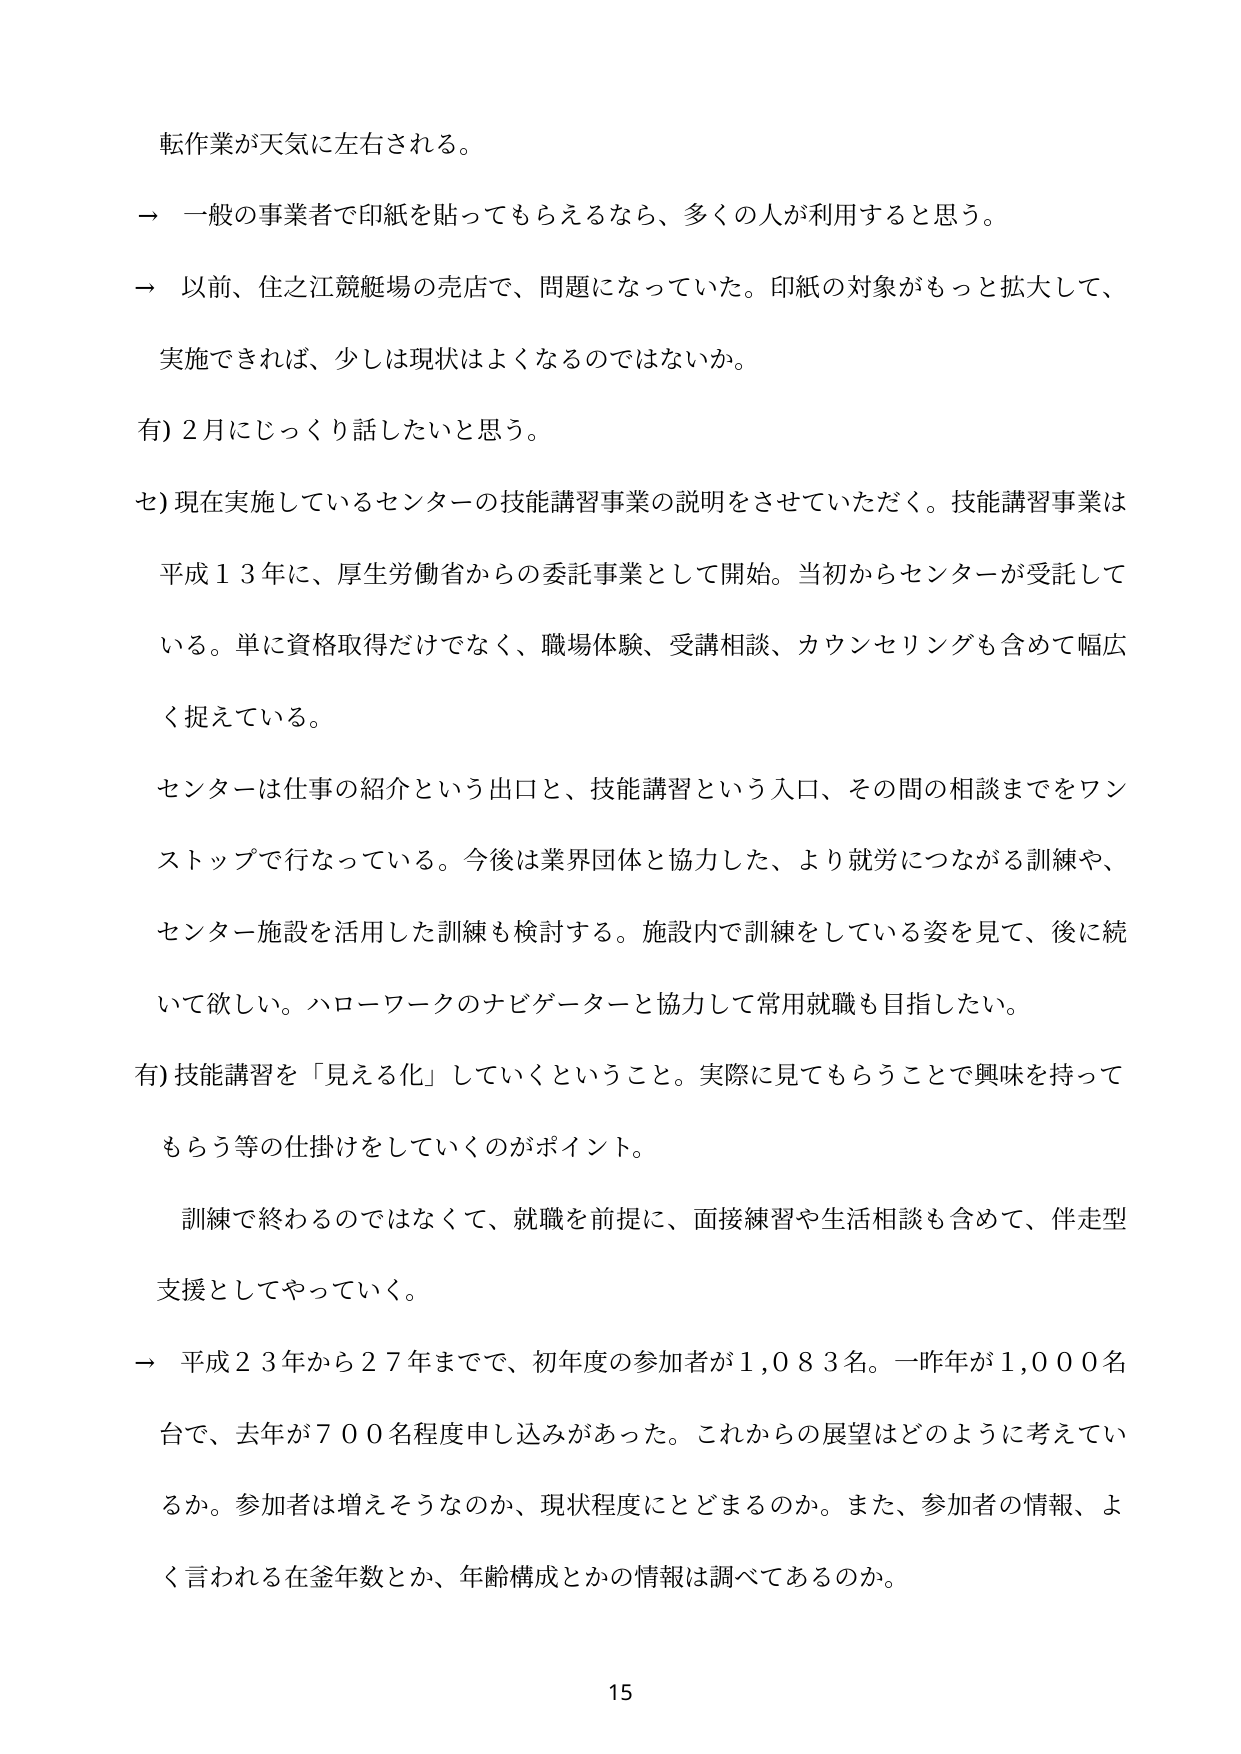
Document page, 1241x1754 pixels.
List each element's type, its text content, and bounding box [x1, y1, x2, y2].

text センターは仕事の紹介という出口と、技能講習という入口、その間の相談までをワンストップで行なっている。今後は業界団体と協力した、より就労につながる訓練や、センター施設を活用した訓練も検討する。施設内で訓練をしている姿を見て、後に続いて欲しい。ハローワークのナビゲーターと協力して常用就職も目指したい。 [156, 752, 1128, 1038]
text 訓練で終わるのではなくて、就職を前提に、面接練習や生活相談も含めて、伴走型支援としてやっていく。 [156, 1182, 1128, 1325]
text → 以前、住之江競艇場の売店で、問題になっていた。印紙の対象がもっと拡大して、実施できれば、少しは現状はよくなるのではないか。 [134, 250, 1128, 393]
text 有) ２月にじっくり話したいと思う。 [112, 393, 1128, 465]
text → 平成２３年から２７年までで、初年度の参加者が１,０８３名。一昨年が１,０００名台で、去年が７００名程度申し込みがあった。これからの展望はどのように考えているか。参加者は増えそうなのか、現状程度にとどまるのか。また、参加者の情報、よく言われる在釜年数とか、年齢構成とかの情報は調べてあるのか。 [134, 1325, 1128, 1612]
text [134, 107, 1128, 178]
text セ) 現在実施しているセンターの技能講習事業の説明をさせていただく。技能講習事業は平成１３年に、厚生労働省からの委託事業として開始。当初からセンターが受託している。単に資格取得だけでなく、職場体験、受講相談、カウンセリングも含めて幅広く捉えている。 [134, 465, 1128, 752]
text → 一般の事業者で印紙を貼ってもらえるなら、多くの人が利用すると思う。 [112, 178, 1128, 250]
text 有) 技能講習を「見える化」していくということ。実際に見てもらうことで興味を持ってもらう等の仕掛けをしていくのがポイント。 [134, 1038, 1128, 1182]
